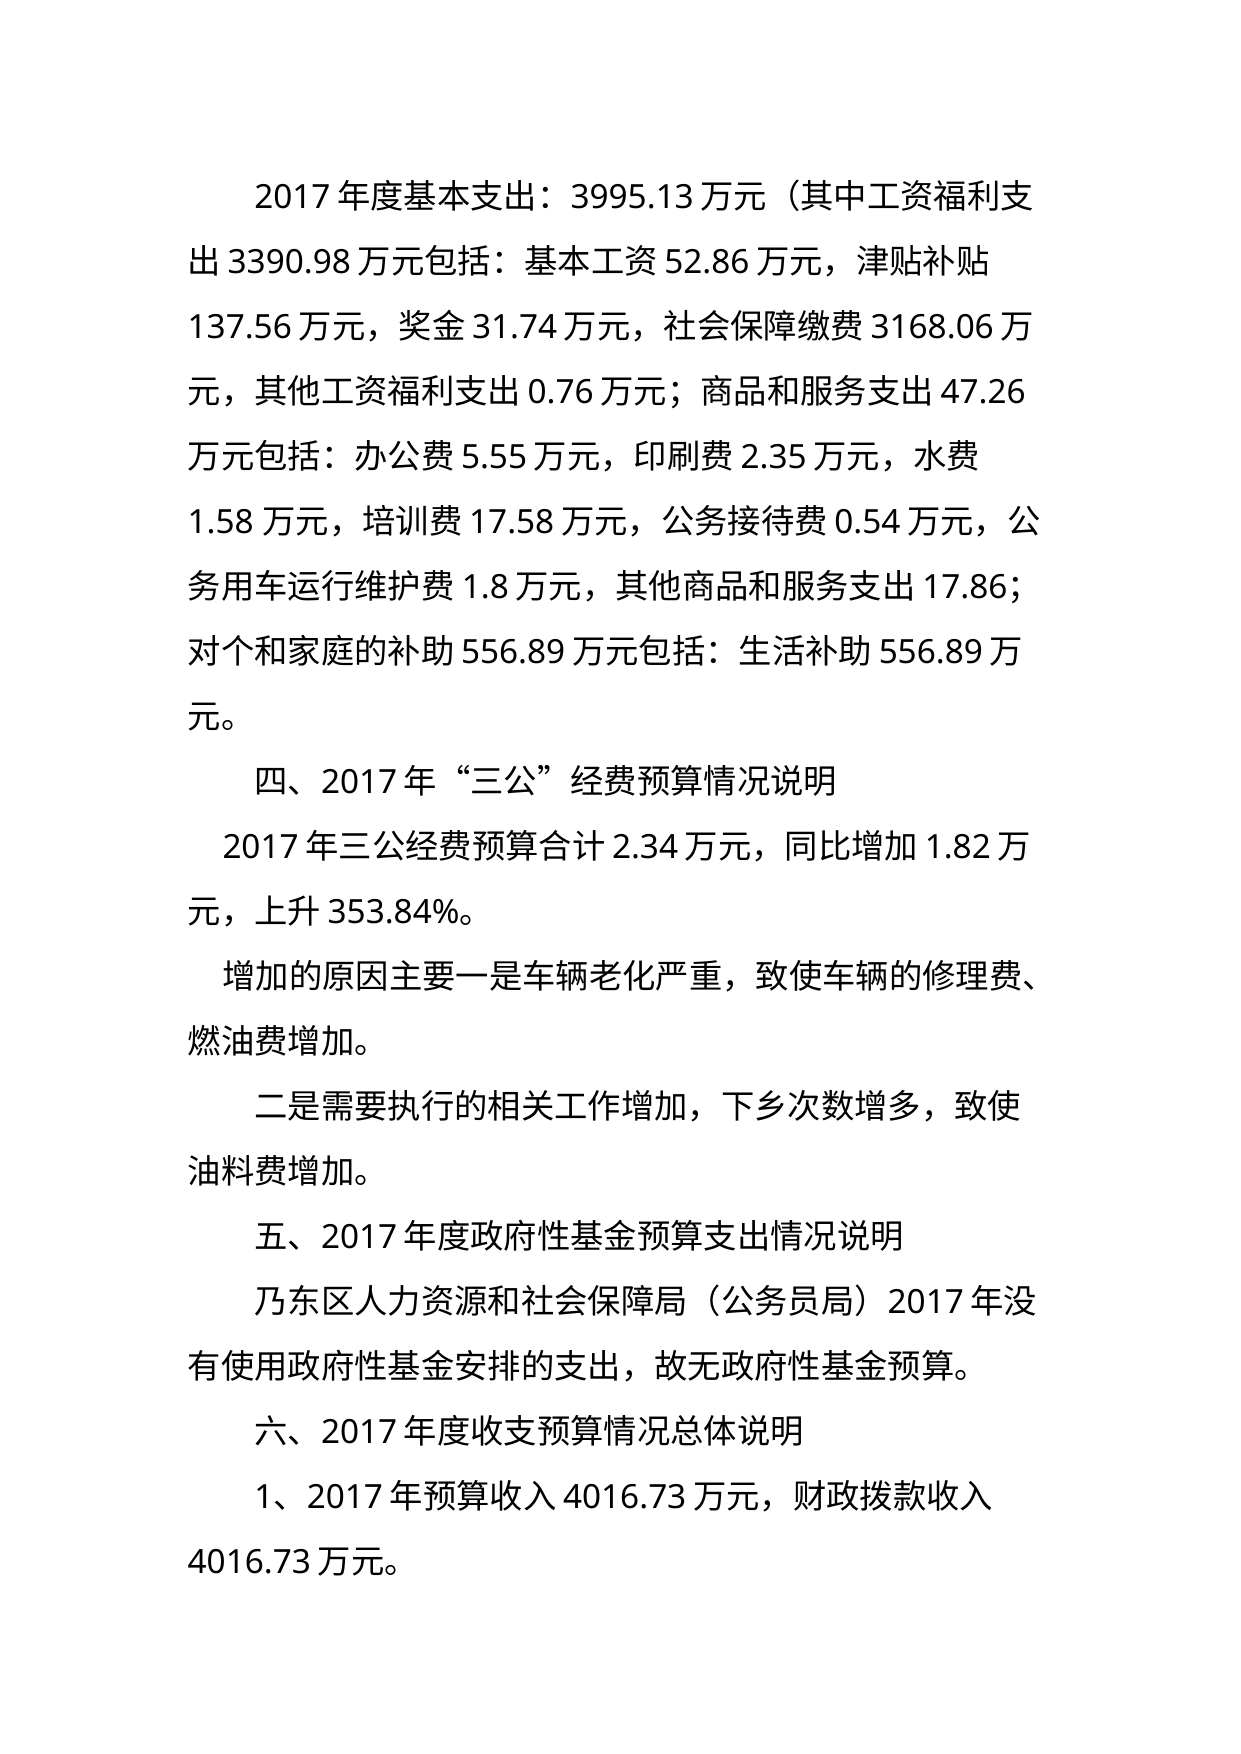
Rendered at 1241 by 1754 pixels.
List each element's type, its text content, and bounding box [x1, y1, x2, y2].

text 六、2017年度收支预算情况总体说明 [187, 1397, 1053, 1462]
text 四、2017年“三公”经费预算情况说明 [187, 747, 1053, 812]
text 二是需要执行的相关工作增加，下乡次数增多，致使油料费增加。 [187, 1072, 1053, 1202]
text 2017年度基本支出：3995.13万元（其中工资福利支出3390.98万元包括：基本工资52.86万元，津贴补贴137.56万元，奖金31.74万元，社会保障缴费3168.06万元，其他工资福利支出0.76万元；商品和服务支出47.26万元包括：办公费5.55万元，印刷费2.35万元，水费 1.58 万元，培训费17.58万元，公务接待费0.54万元，公务用车运行维护费 1.8万元，其他商品和服务支出17.86；对个和家庭的补助556.89万元包括：生活补助556.89万元。 [187, 162, 1053, 747]
text 2017年三公经费预算合计2.34万元，同比增加1.82万元，上升353.84%。 [187, 812, 1053, 942]
text 1、2017年预算收入4016.73万元，财政拨款收入4016.73万元。 [187, 1462, 1053, 1592]
text 五、2017年度政府性基金预算支出情况说明 [187, 1202, 1053, 1267]
text 增加的原因主要一是车辆老化严重，致使车辆的修理费、燃油费增加。 [187, 942, 1053, 1072]
text 乃东区人力资源和社会保障局（公务员局）2017年没有使用政府性基金安排的支出，故无政府性基金预算。 [187, 1267, 1053, 1397]
